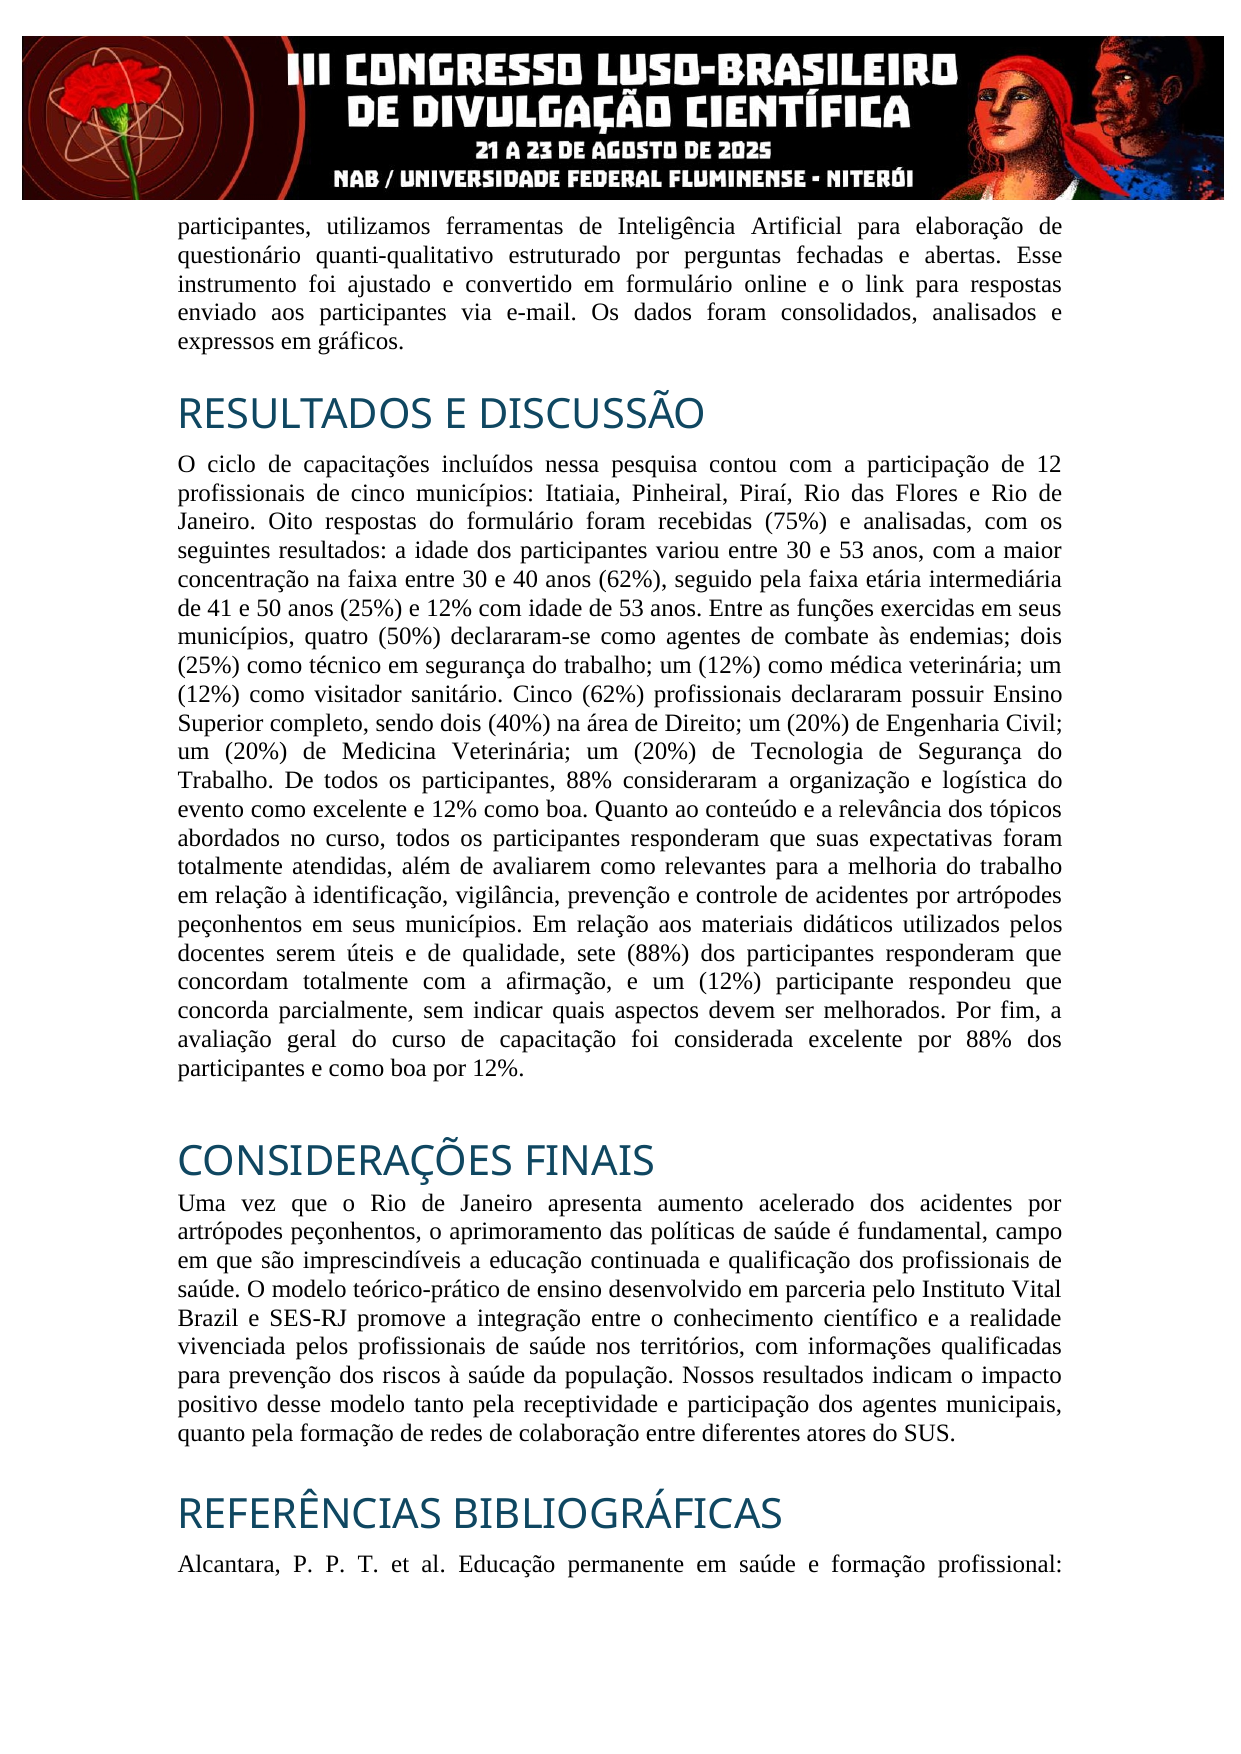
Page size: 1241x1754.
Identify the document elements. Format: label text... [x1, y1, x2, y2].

text Uma vez que o Rio de Janeiro apresenta aumento acelerado dos acidentes por artrópodes peçonhentos, o aprimoramento das políticas de saúde é fundamental, campo em que são imprescindíveis a educação continuada e qualificação dos profissionais de saúde. O modelo teórico-prático de ensino desenvolvido em parceria pelo Instituto Vital Brazil e SES-RJ promove a integração entre o conhecimento científico e a realidade vivenciada pelos profissionais de saúde nos territórios, com informações qualificadas para prevenção dos riscos à saúde da população. Nossos resultados indicam o impacto positivo desse modelo tanto pela receptividade e participação dos agentes municipais, quanto pela formação de redes de colaboração entre diferentes atores do SUS. [177, 1188, 1063, 1446]
subtitle RESULTADOS E DISCUSSÃO [177, 384, 1063, 441]
subtitle REFERÊNCIAS BIBLIOGRÁFICAS [177, 1484, 1063, 1541]
subtitle O ciclo de capacitações incluídos nessa pesquisa contou com a participação de 12 profissionais de cinco municípios: Itatiaia, Pinheiral, Piraí, Rio das Flores e Rio de Janeiro. Oito respostas do formulário foram recebidas (75%) e analisadas, com os seguintes resultados: a idade dos participantes variou entre 30 e 53 anos, com a maior concentração na faixa entre 30 e 40 anos (62%), seguido pela faixa etária intermediária de 41 e 50 anos (25%) e 12% com idade de 53 anos. Entre as funções exercidas em seus municípios, quatro (50%) declararam-se como agentes de combate às endemias; dois (25%) como técnico em segurança do trabalho; um (12%) como médica veterinária; um (12%) como visitador sanitário. Cinco (62%) profissionais declararam possuir Ensino Superior completo, sendo dois (40%) na área de Direito; um (20%) de Engenharia Civil; um (20%) de Medicina Veterinária; um (20%) de Tecnologia de Segurança do Trabalho. De todos os participantes, 88% consideraram a organização e logística do evento como excelente e 12% como boa. Quanto ao conteúdo e a relevância dos tópicos abordados no curso, todos os participantes responderam que suas expectativas foram totalmente atendidas, além de avaliarem como relevantes para a melhoria do trabalho em relação à identificação, vigilância, prevenção e controle de acidentes por artrópodes peçonhentos em seus municípios. Em relação aos materiais didáticos utilizados pelos docentes serem úteis e de qualidade, sete (88%) dos participantes responderam que concordam totalmente com a afirmação, e um (12%) participante respondeu que concorda parcialmente, sem indicar quais aspectos devem ser melhorados. Por fim, a avaliação geral do curso de capacitação foi considerada excelente por 88% dos participantes e como boa por 12%. [177, 449, 1063, 1081]
picture [3, 33, 1238, 202]
subtitle CONSIDERAÇÕES FINAIS [177, 1131, 1063, 1188]
